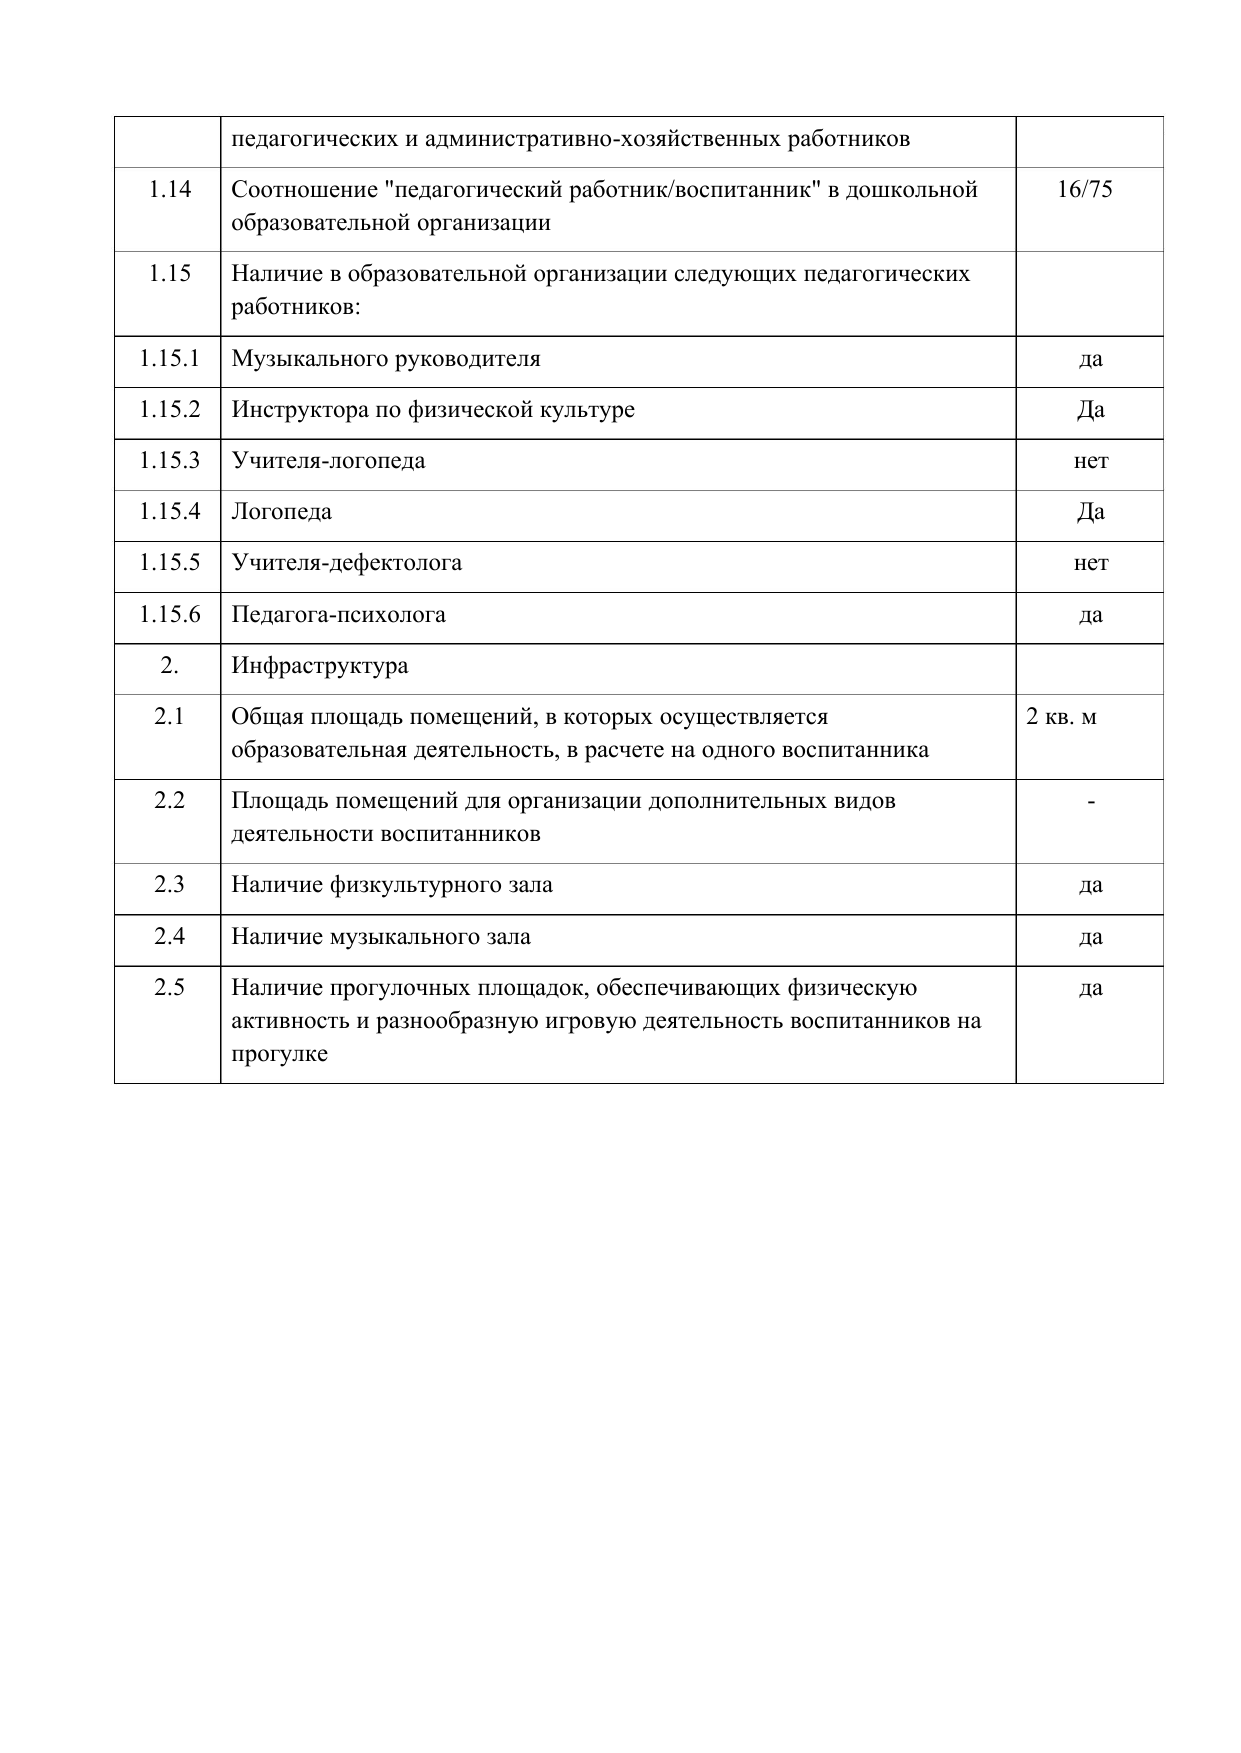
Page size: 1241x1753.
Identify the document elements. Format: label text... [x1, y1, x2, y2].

text педагогических и административно-хозяйственных работников [231, 124, 936, 152]
text 16/75 [1056, 175, 1151, 203]
text - [1087, 786, 1120, 814]
text да [1079, 973, 1128, 1001]
text 1 [138, 549, 151, 576]
text да [1079, 344, 1134, 372]
text .4 [167, 922, 210, 950]
text работников: [231, 293, 996, 320]
text .1 [167, 702, 210, 730]
text 2 [154, 786, 167, 814]
text нет [1073, 446, 1134, 474]
text .15.6 Педагога-психолога [151, 600, 487, 628]
text 1 [138, 344, 151, 372]
text да [1079, 600, 1134, 628]
text 1 [138, 446, 151, 474]
text Наличие прогулочных площадок, обеспечивающих физическую [231, 973, 1006, 1001]
text Наличие музыкального зала [231, 922, 578, 950]
text 2 [154, 871, 167, 898]
text .5 [167, 973, 210, 1001]
text активность и разнообразную игровую деятельность воспитанников на [231, 1006, 1006, 1034]
text Наличие физкультурного зала [231, 871, 578, 898]
text 1 [138, 395, 151, 423]
text .15.5 Учителя-дефектолога [151, 549, 487, 576]
text 2 кв. м [1026, 702, 1122, 730]
text .15.2 Инструктора по физической культуре [151, 395, 659, 423]
text .15 [160, 259, 217, 287]
text образовательной организации [231, 208, 1003, 236]
text .14 [160, 175, 217, 203]
text нет [1073, 549, 1134, 576]
picture [111, 113, 1166, 1086]
text .15.3 Учителя-логопеда [151, 446, 659, 474]
text Общая площадь помещений, в которых осуществляется [231, 702, 853, 730]
text .3 [167, 871, 210, 898]
text .15.1 Музыкального руководителя [151, 344, 659, 372]
text 2 [154, 973, 167, 1001]
text Наличие в образовательной организации следующих педагогических [231, 259, 996, 287]
text Да [1077, 497, 1134, 525]
text 1 [138, 600, 151, 628]
text прогулке [231, 1039, 1006, 1067]
text да [1079, 871, 1128, 898]
text да [1079, 922, 1128, 950]
text 2 [160, 651, 173, 679]
text .15.4 Логопеда [151, 497, 357, 525]
text Соотношение "педагогический работник/воспитанник" в дошкольной [231, 175, 1003, 203]
text 2 [154, 922, 167, 950]
text . [173, 651, 204, 679]
text 1 [138, 497, 151, 525]
text 2 [154, 702, 167, 730]
text образовательная деятельность, в расчете на одного воспитанника [231, 735, 954, 763]
text .2 [167, 786, 210, 814]
text Да [1077, 395, 1134, 423]
text Инфраструктура [231, 651, 434, 679]
text Площадь помещений для организации дополнительных видов [231, 786, 920, 814]
text деятельности воспитанников [231, 820, 920, 847]
